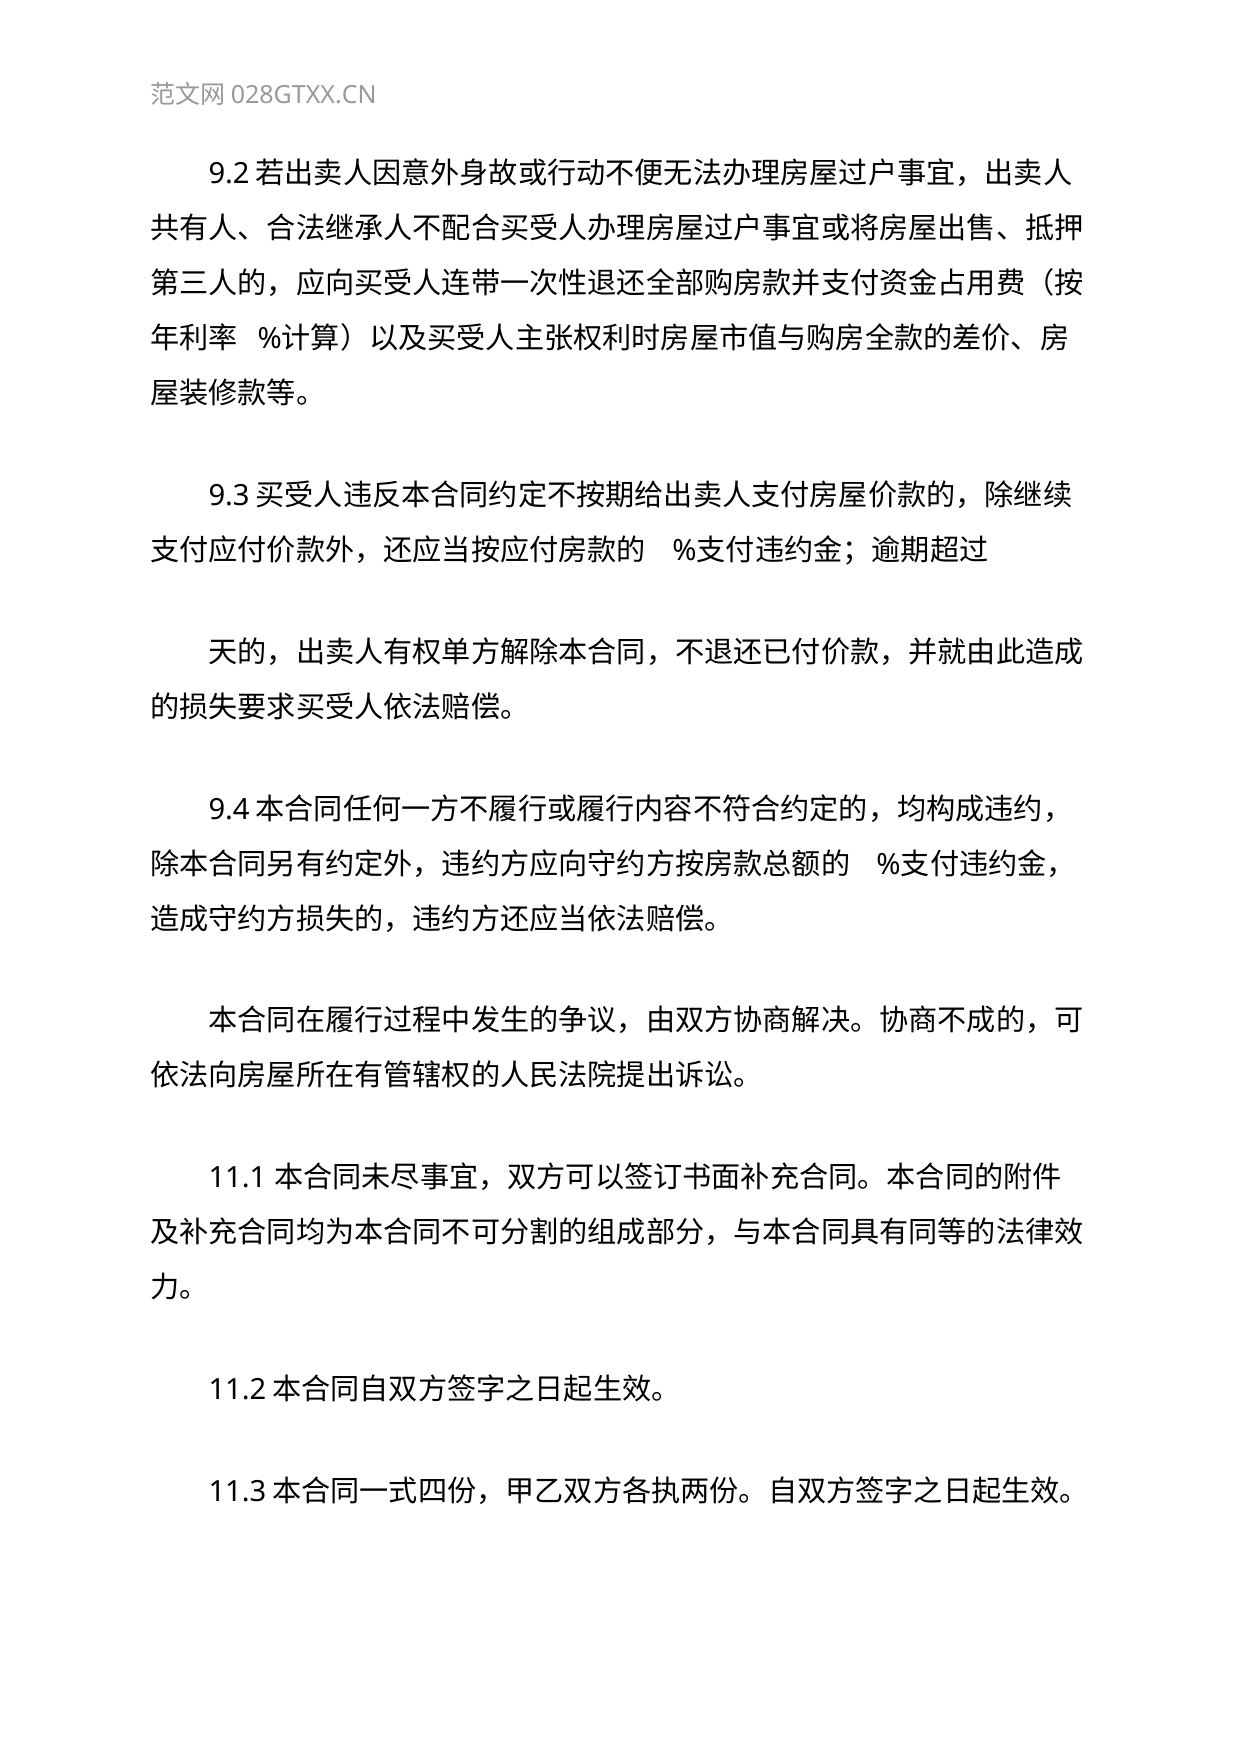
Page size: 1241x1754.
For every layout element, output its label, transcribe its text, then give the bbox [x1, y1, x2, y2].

text 天的，出卖人有权单方解除本合同，不退还已付价款，并就由此造成的损失要求买受人依法赔偿。 [150, 628, 1090, 726]
text 11.2本合同自双方签字之日起生效。 [150, 1365, 1090, 1408]
text 11.1 本合同未尽事宜，双方可以签订书面补充合同。本合同的附件及补充合同均为本合同不可分割的组成部分，与本合同具有同等的法律效力。 [150, 1154, 1090, 1306]
text 9.3买受人违反本合同约定不按期给出卖人支付房屋价款的，除继续支付应付价款外，还应当按应付房款的 %支付违约金；逾期超过 [150, 472, 1090, 569]
text 本合同在履行过程中发生的争议，由双方协商解决。协商不成的，可依法向房屋所在有管辖权的人民法院提出诉讼。 [150, 997, 1090, 1094]
text 11.3本合同一式四份，甲乙双方各执两份。自双方签字之日起生效。 [150, 1467, 1090, 1510]
text 9.2若出卖人因意外身故或行动不便无法办理房屋过户事宜，出卖人共有人、合法继承人不配合买受人办理房屋过户事宜或将房屋出售、抵押第三人的，应向买受人连带一次性退还全部购房款并支付资金占用费（按年利率 %计算）以及买受人主张权利时房屋市值与购房全款的差价、房屋装修款等。 [150, 150, 1090, 412]
text 9.4本合同任何一方不履行或履行内容不符合约定的，均构成违约，除本合同另有约定外，违约方应向守约方按房款总额的 %支付违约金，造成守约方损失的，违约方还应当依法赔偿。 [150, 785, 1090, 937]
